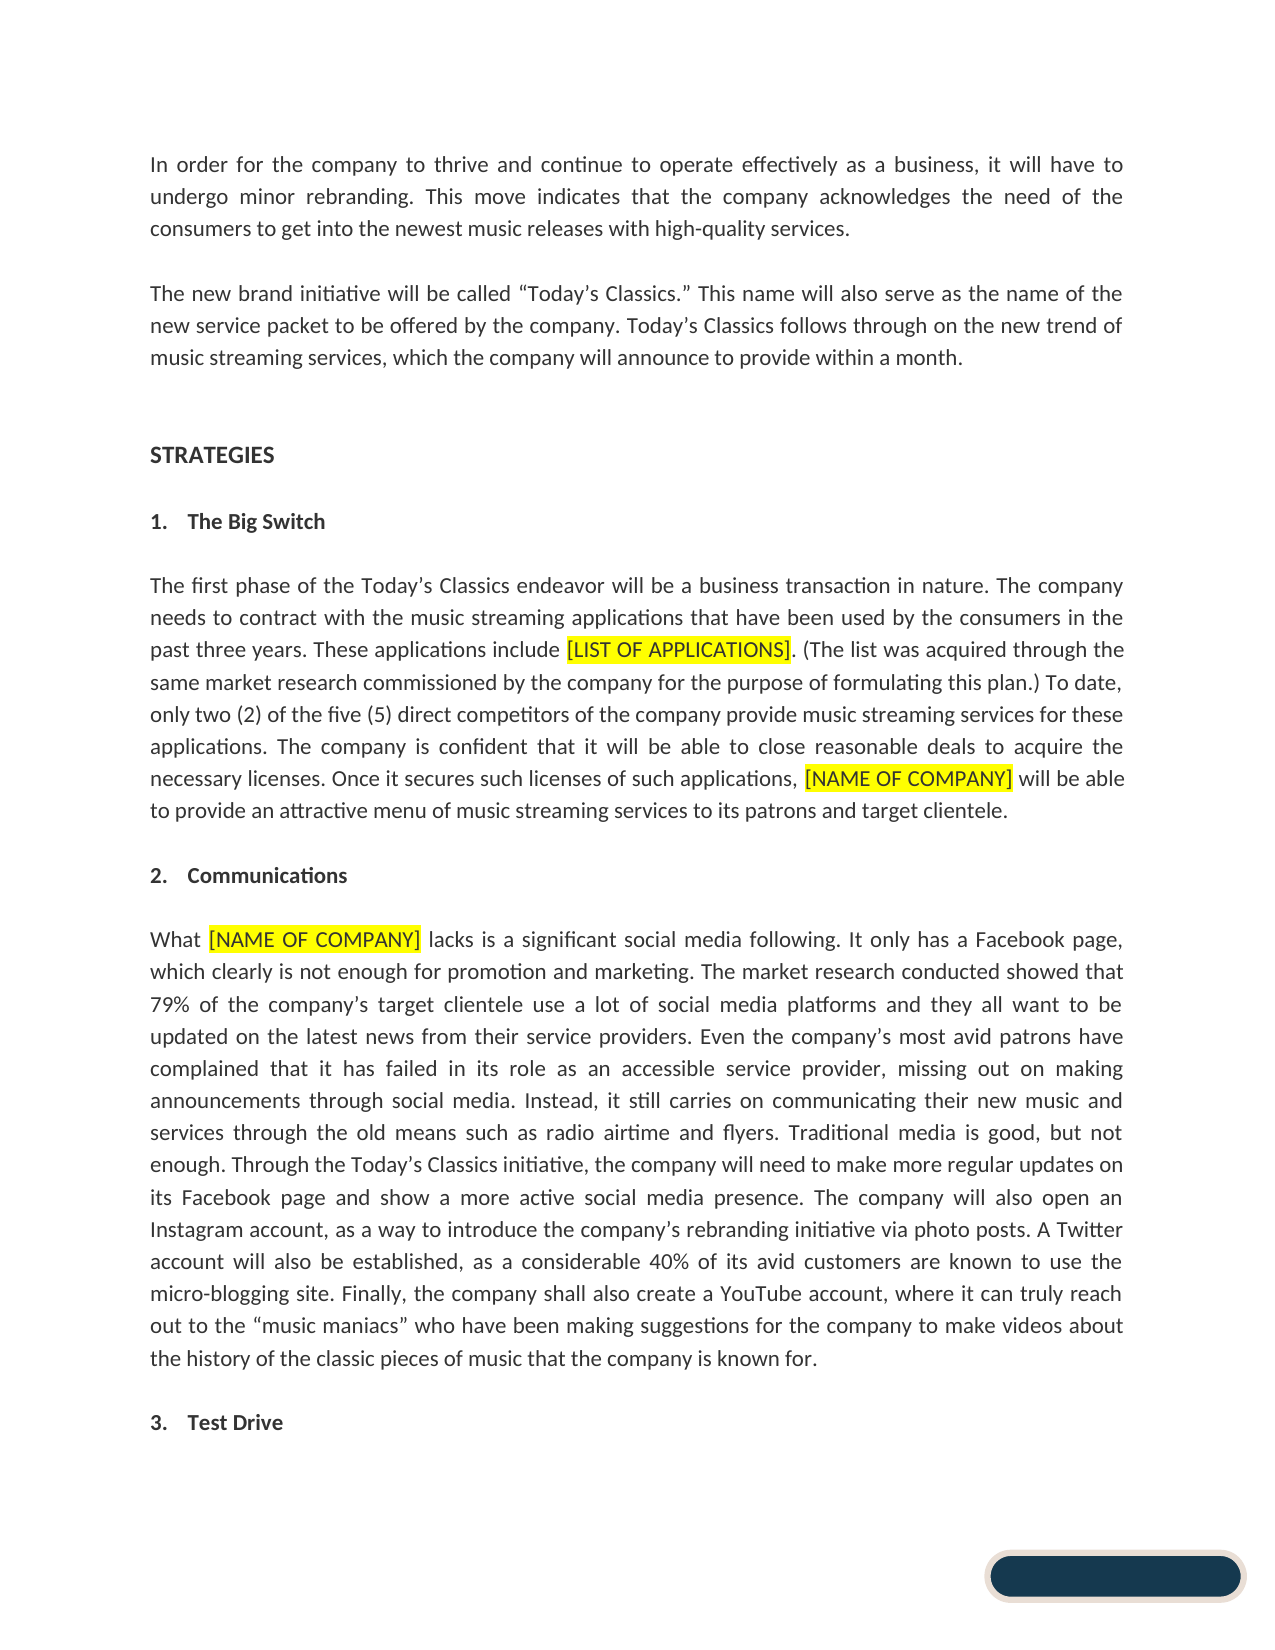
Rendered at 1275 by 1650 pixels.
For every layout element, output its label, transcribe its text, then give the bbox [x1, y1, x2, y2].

text STRATEGIES [150, 440, 1125, 470]
list Test Drive [150, 1408, 1125, 1436]
list Communications [150, 861, 1125, 889]
list The Big Switch [150, 507, 1125, 535]
text What [NAME OF COMPANY] lacks is a significant social media following. It only has a Facebook page, which clearly is not enough for promotion and marketing. The market research conducted showed that 79% of the company’s target clientele use a lot of social media platforms and they all want to be updated on the latest news from their service providers. Even the company’s most avid patrons have complained that it has failed in its role as an accessible service provider, missing out on making announcements through social media. Instead, it still carries on communicating their new music and services through the old means such as radio airtime and flyers. Traditional media is good, but not enough. Through the Today’s Classics initiative, the company will need to make more regular updates on its Facebook page and show a more active social media presence. The company will also open an Instagram account, as a way to introduce the company’s rebranding initiative via photo posts. A Twitter account will also be established, as a considerable 40% of its avid customers are known to use the micro-blogging site. Finally, the company shall also create a YouTube account, where it can truly reach out to the “music maniacs” who have been making suggestions for the company to make videos about the history of the classic pieces of music that the company is known for. [150, 925, 1125, 1372]
text In order for the company to thrive and continue to operate effectively as a business, it will have to undergo minor rebranding. This move indicates that the company acknowledges the need of the consumers to get into the newest music releases with high-quality services. [150, 150, 1125, 242]
text The new brand initiative will be called “Today’s Classics.” This name will also serve as the name of the new service packet to be offered by the company. Today’s Classics follows through on the new trend of music streaming services, which the company will announce to provide within a month. [150, 279, 1125, 371]
text The first phase of the Today’s Classics endeavor will be a business transaction in nature. The company needs to contract with the music streaming applications that have been used by the consumers in the past three years. These applications include [LIST OF APPLICATIONS]. (The list was acquired through the same market research commissioned by the company for the purpose of formulating this plan.) To date, only two (2) of the five (5) direct competitors of the company provide music streaming services for these applications. The company is confident that it will be able to close reasonable deals to acquire the necessary licenses. Once it secures such licenses of such applications, [NAME OF COMPANY] will be able to provide an attractive menu of music streaming services to its patrons and target clientele. [150, 571, 1125, 824]
